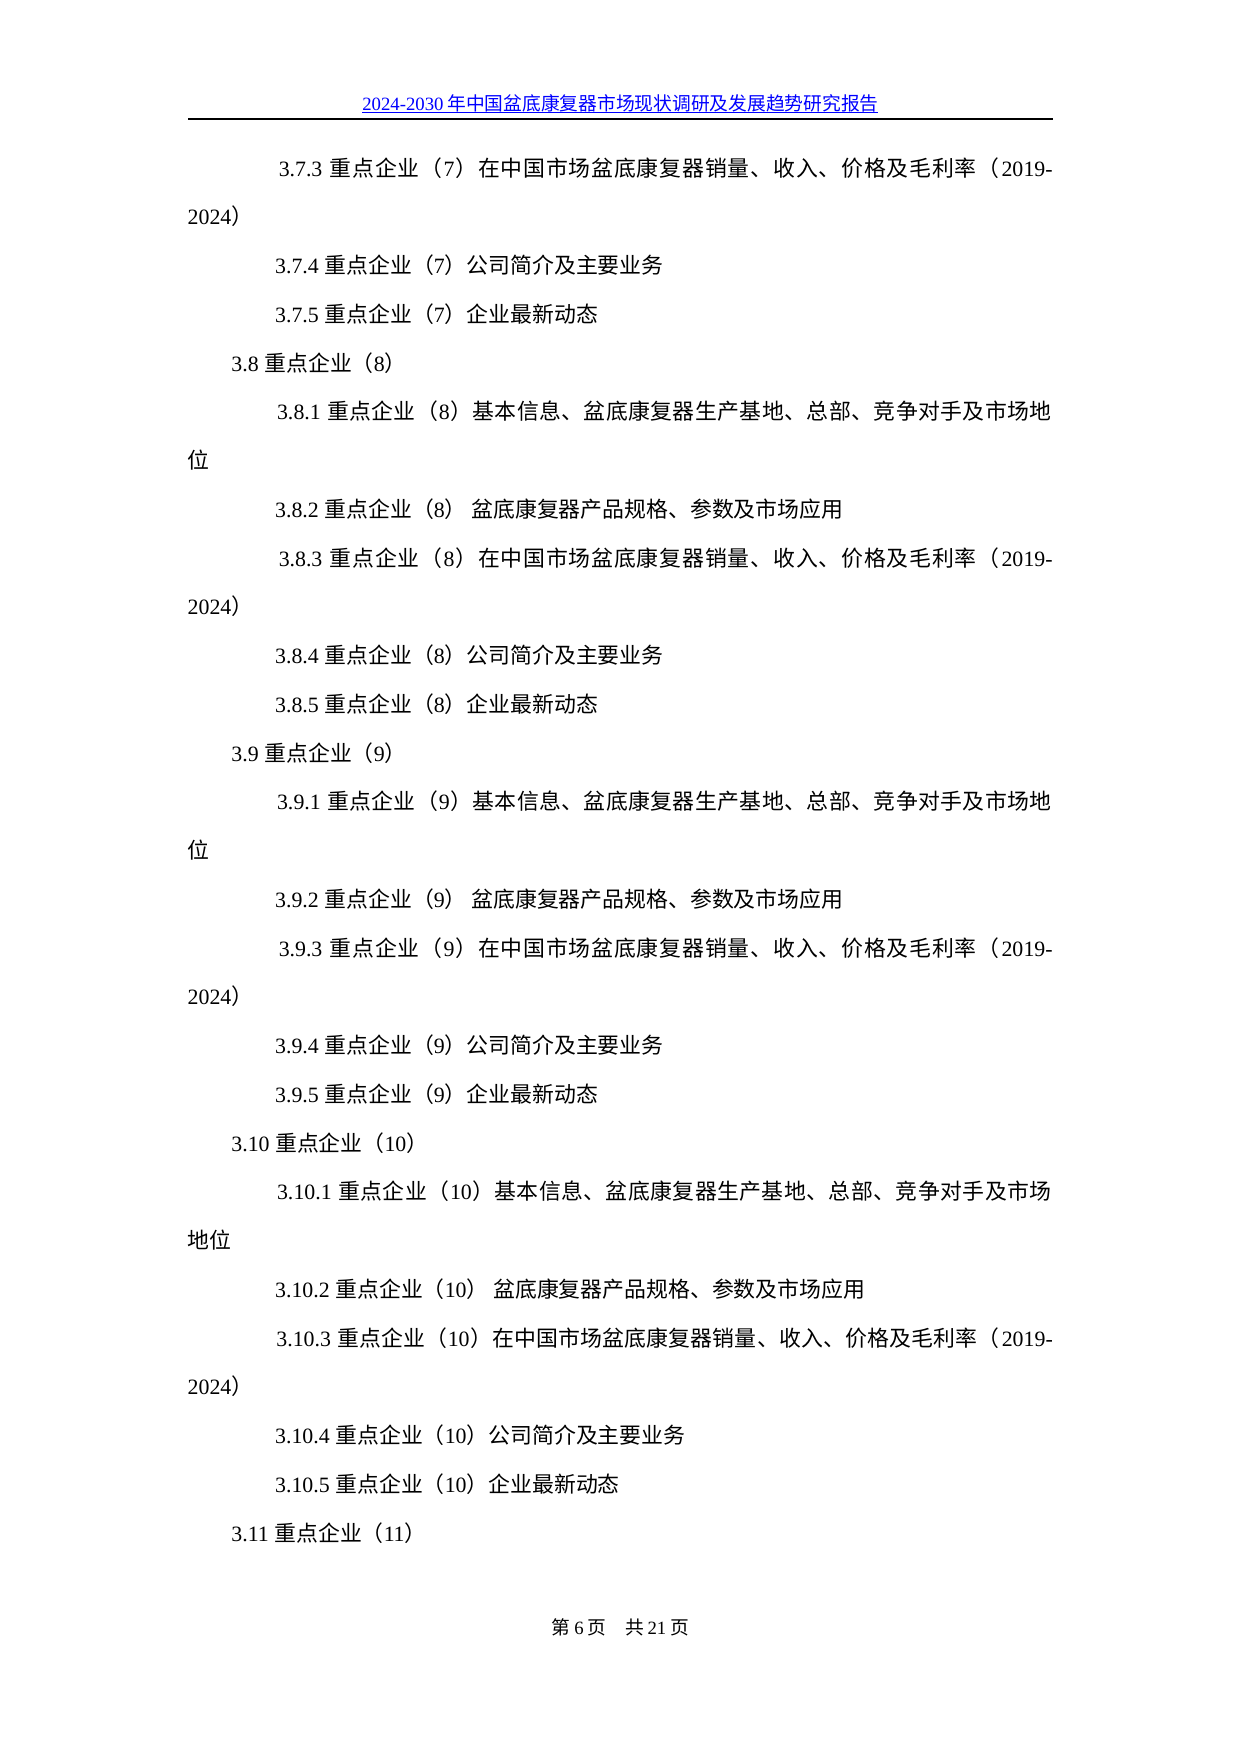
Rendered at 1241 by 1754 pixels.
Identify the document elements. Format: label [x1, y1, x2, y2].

text [187, 150, 1053, 1548]
